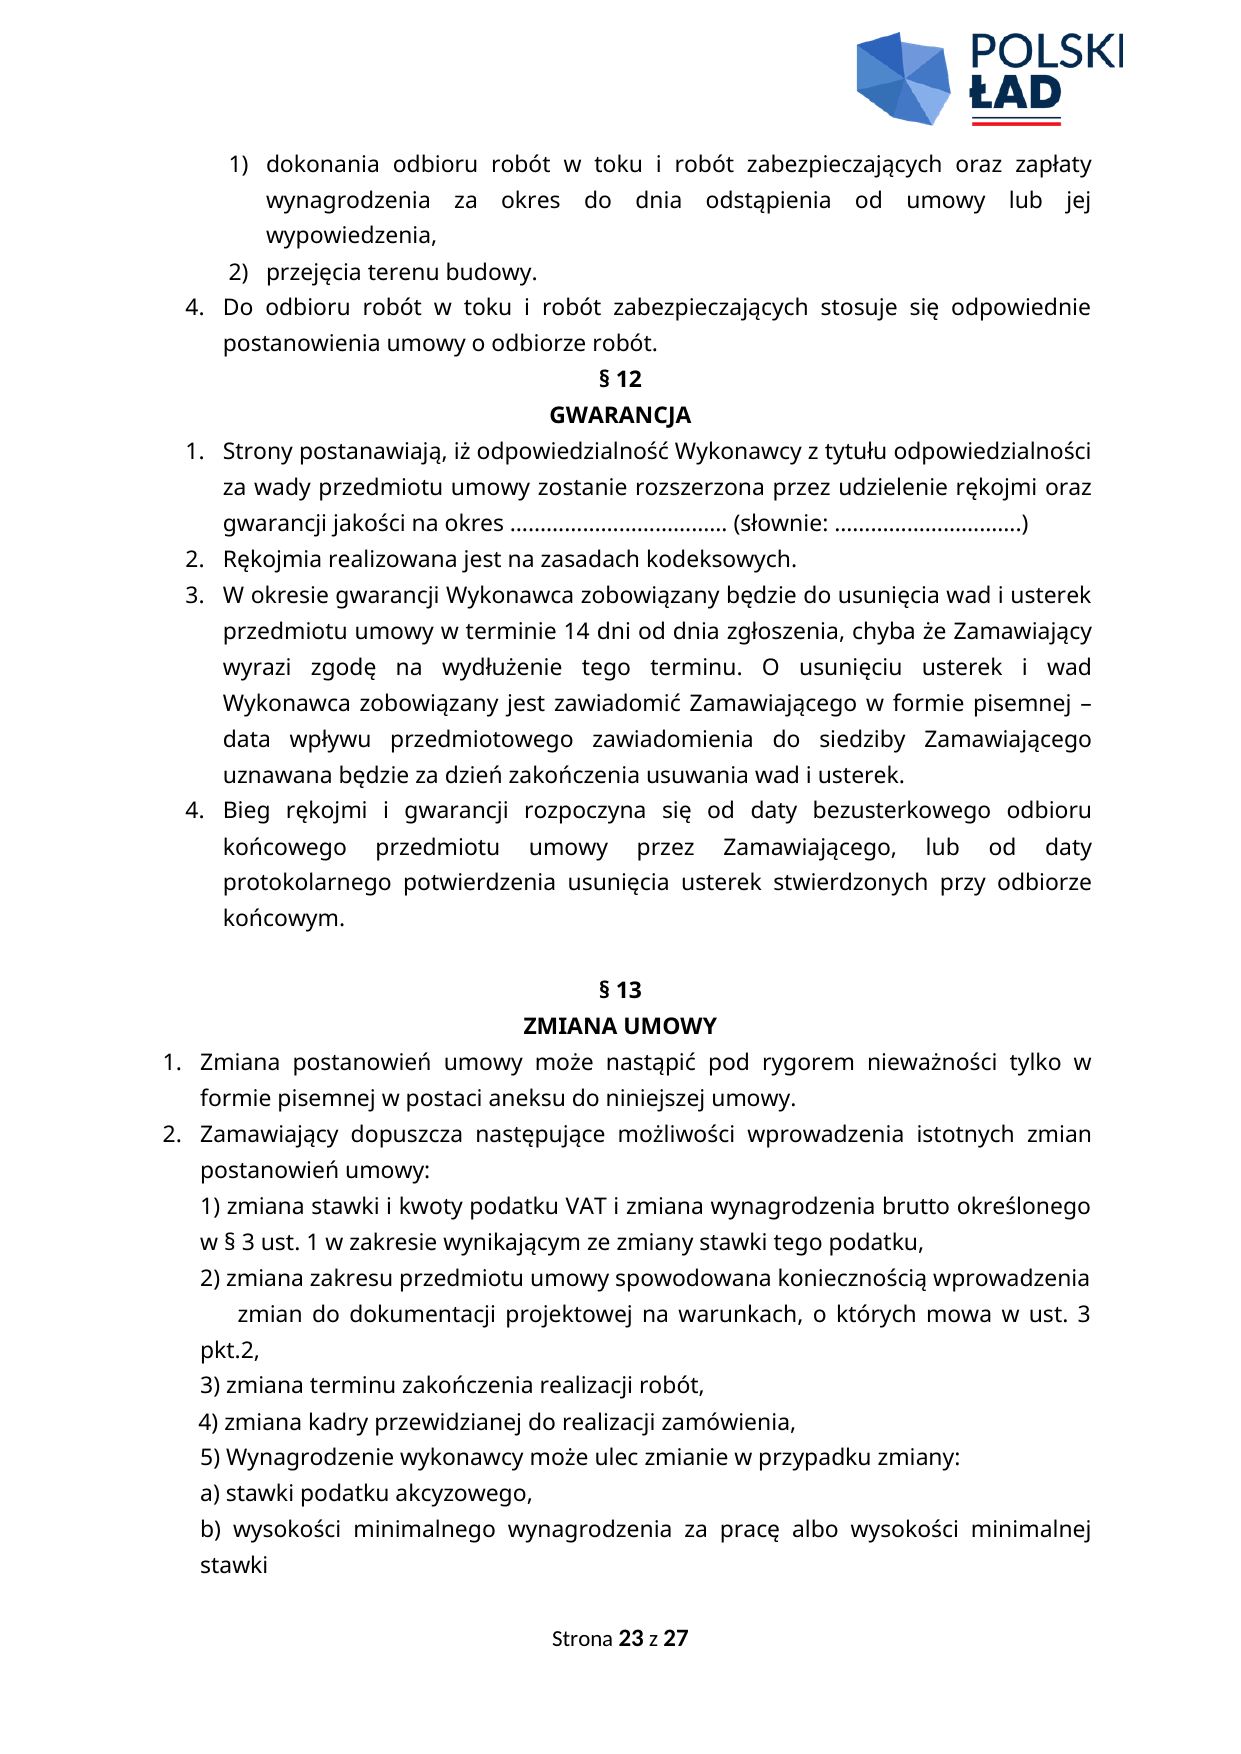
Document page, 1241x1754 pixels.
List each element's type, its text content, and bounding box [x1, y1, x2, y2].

list 5) Wynagrodzenie wykonawcy może ulec zmianie w przypadku zmiany: [200, 1441, 1093, 1473]
list Rękojmia realizowana jest na zasadach kodeksowych. [185, 543, 1093, 574]
list a) stawki podatku akcyzowego, [200, 1477, 1093, 1508]
text § 12 [148, 363, 1093, 394]
list Bieg rękojmi i gwarancji rozpoczyna się od daty bezusterkowego odbioru końcowego przedmiotu umowy przez Zamawiającego, lub od daty protokolarnego potwierdzenia usunięcia usterek stwierdzonych przy odbiorze końcowym. [185, 794, 1093, 933]
list W okresie gwarancji Wykonawca zobowiązany będzie do usunięcia wad i usterek przedmiotu umowy w terminie 14 dni od dnia zgłoszenia, chyba że Zamawiający wyrazi zgodę na wydłużenie tego terminu. O usunięciu usterek i wad Wykonawca zobowiązany jest zawiadomić Zamawiającego w formie pisemnej – data wpływu przedmiotowego zawiadomienia do siedziby Zamawiającego uznawana będzie za dzień zakończenia usuwania wad i usterek. [185, 579, 1093, 790]
text § 13 [148, 974, 1093, 1005]
list 2) zmiana zakresu przedmiotu umowy spowodowana koniecznością wprowadzenia [200, 1262, 1093, 1293]
list przejęcia terenu budowy. [228, 255, 1093, 287]
list Zamawiający dopuszcza następujące możliwości wprowadzenia istotnych zmian postanowień umowy: [162, 1118, 1093, 1185]
list zmian do dokumentacji projektowej na warunkach, o których mowa w ust. 3 pkt.2, [200, 1298, 1093, 1365]
list 1) zmiana stawki i kwoty podatku VAT i zmiana wynagrodzenia brutto określonego w § 3 ust. 1 w zakresie wynikającym ze zmiany stawki tego podatku, [200, 1190, 1093, 1257]
list Strony postanawiają, iż odpowiedzialność Wykonawcy z tytułu odpowiedzialności za wady przedmiotu umowy zostanie rozszerzona przez udzielenie rękojmi oraz gwarancji jakości na okres ……………………………… (słownie: ………………………….) [185, 435, 1093, 538]
text 4) zmiana kadry przewidzianej do realizacji zamówienia, [162, 1405, 1093, 1437]
list Zmiana postanowień umowy może nastąpić pod rygorem nieważności tylko w formie pisemnej w postaci aneksu do niniejszej umowy. [162, 1046, 1093, 1113]
text GWARANCJA [148, 399, 1093, 430]
list 3) zmiana terminu zakończenia realizacji robót, [200, 1369, 1093, 1401]
text ZMIANA UMOWY [148, 1010, 1093, 1041]
list b) wysokości minimalnego wynagrodzenia za pracę albo wysokości minimalnej stawki [200, 1513, 1093, 1580]
list dokonania odbioru robót w toku i robót zabezpieczających oraz zapłaty wynagrodzenia za okres do dnia odstąpienia od umowy lub jej wypowiedzenia, [228, 148, 1093, 251]
list Do odbioru robót w toku i robót zabezpieczających stosuje się odpowiednie postanowienia umowy o odbiorze robót. [185, 291, 1093, 358]
picture [856, 32, 1123, 126]
